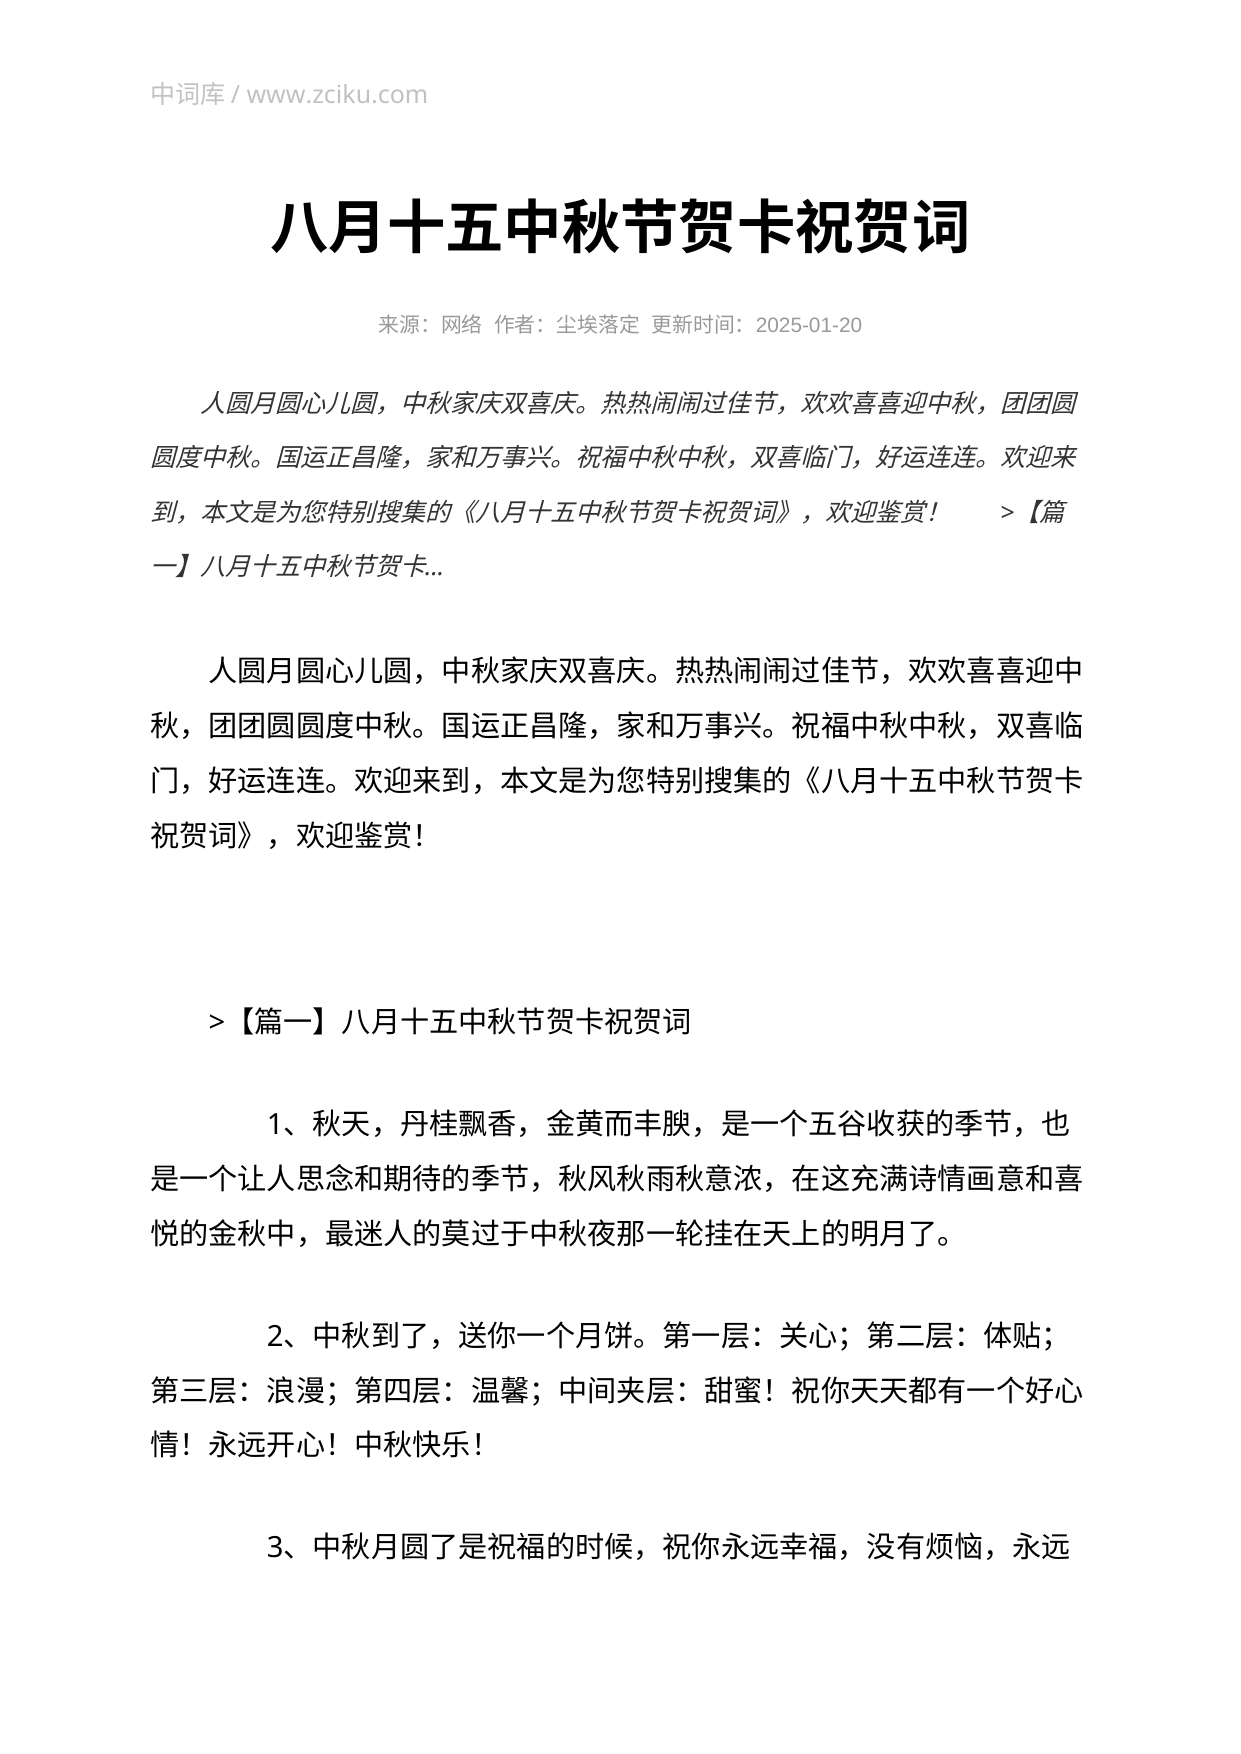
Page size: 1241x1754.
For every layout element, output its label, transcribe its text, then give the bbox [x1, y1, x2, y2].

subtitle 八月十五中秋节贺卡祝贺词 [150, 181, 1090, 266]
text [150, 1524, 1090, 1566]
text 人圆月圆心儿圆，中秋家庆双喜庆。热热闹闹过佳节，欢欢喜喜迎中秋，团团圆圆度中秋。国运正昌隆，家和万事兴。祝福中秋中秋，双喜临门，好运连连。欢迎来到，本文是为您特别搜集的《八月十五中秋节贺卡祝贺词》，欢迎鉴赏！ >【篇一】八月十五中秋节贺卡... [150, 383, 1090, 583]
text >【篇一】八月十五中秋节贺卡祝贺词 [150, 998, 1090, 1041]
text 来源：网络 作者：尘埃落定 更新时间：2025-01-20 [150, 313, 1090, 337]
text 1、秋天，丹桂飘香，金黄而丰腴，是一个五谷收获的季节，也是一个让人思念和期待的季节，秋风秋雨秋意浓，在这充满诗情画意和喜悦的金秋中，最迷人的莫过于中秋夜那一轮挂在天上的明月了。 [150, 1100, 1090, 1253]
text 2、中秋到了，送你一个月饼。第一层：关心；第二层：体贴；第三层：浪漫；第四层：温馨；中间夹层：甜蜜！祝你天天都有一个好心情！永远开心！中秋快乐！ [150, 1312, 1090, 1464]
text 人圆月圆心儿圆，中秋家庆双喜庆。热热闹闹过佳节，欢欢喜喜迎中秋，团团圆圆度中秋。国运正昌隆，家和万事兴。祝福中秋中秋，双喜临门，好运连连。欢迎来到，本文是为您特别搜集的《八月十五中秋节贺卡祝贺词》，欢迎鉴赏！ [150, 648, 1090, 855]
